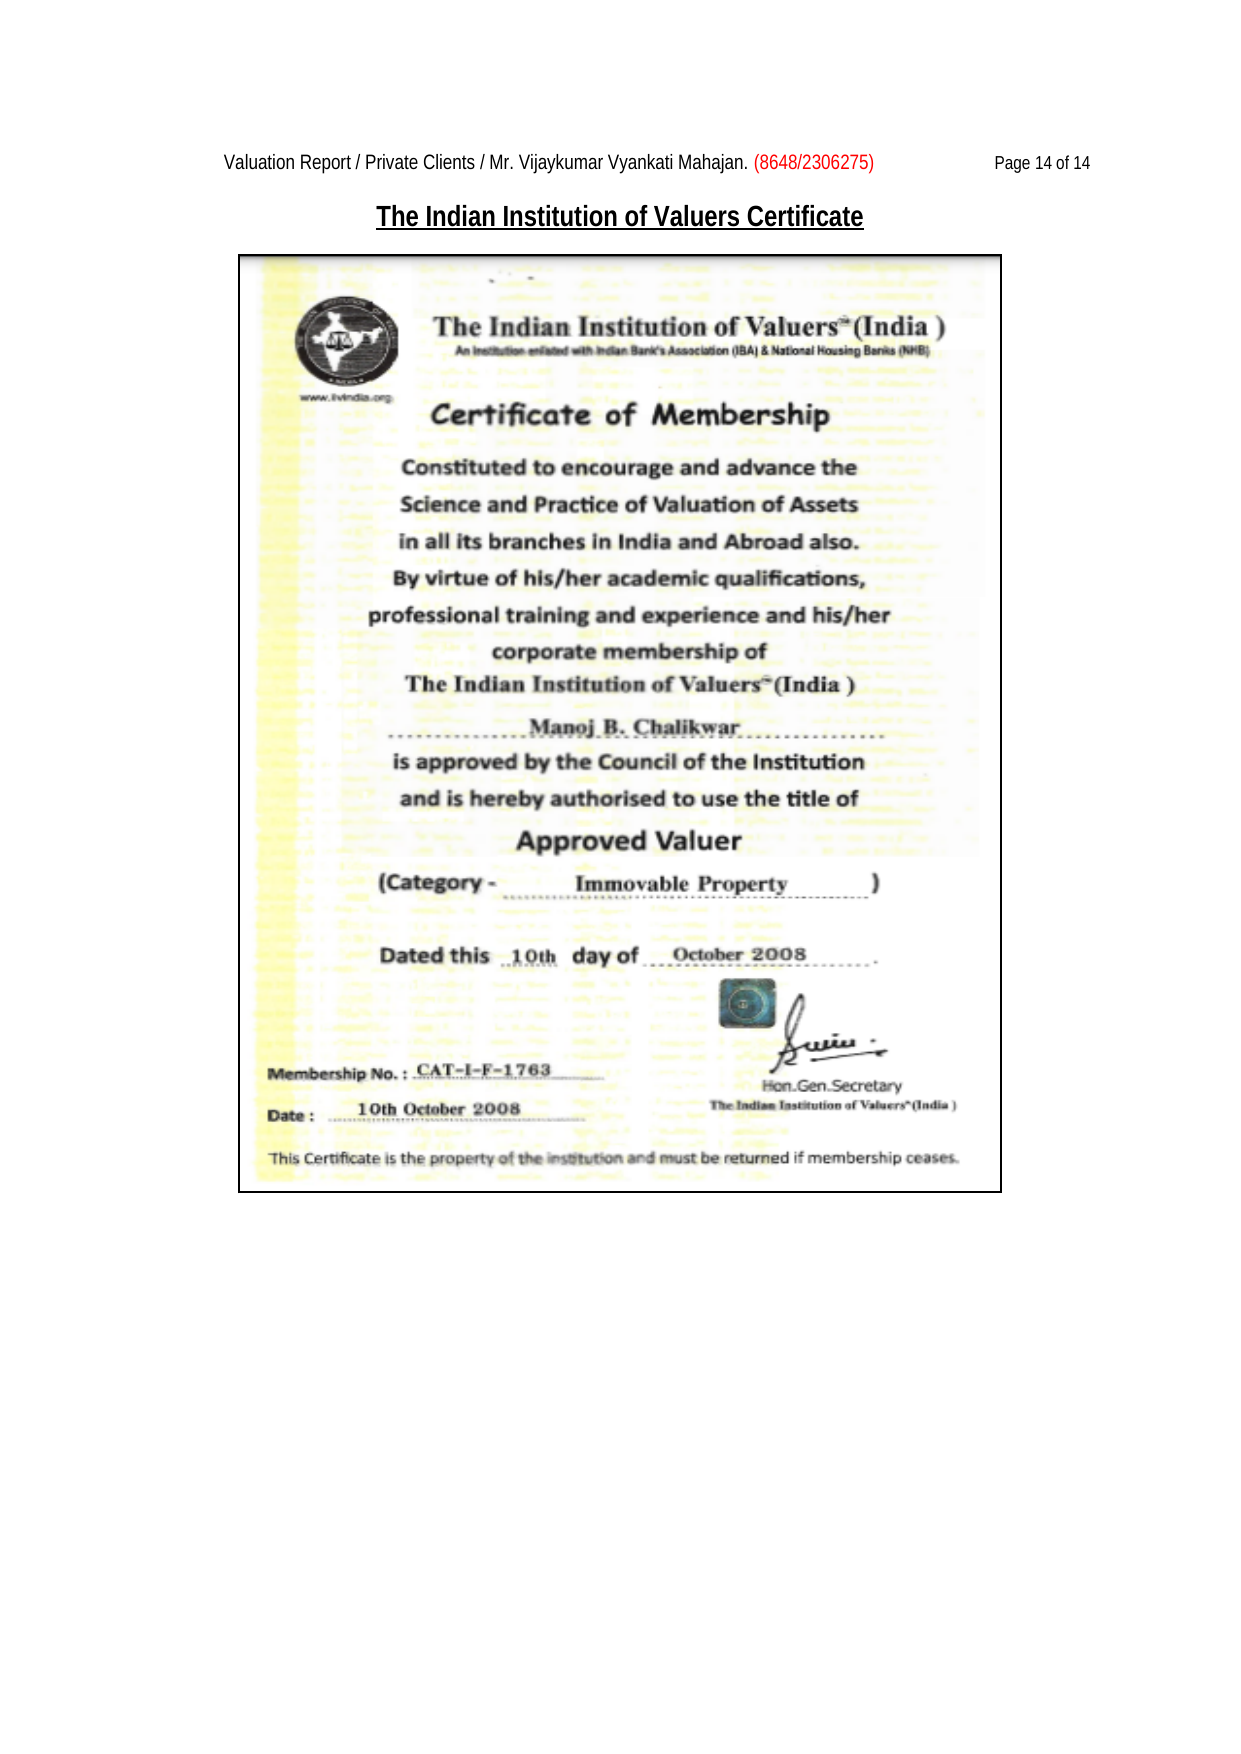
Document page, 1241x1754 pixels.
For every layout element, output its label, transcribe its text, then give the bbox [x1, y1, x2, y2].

text The Indian Institution of Valuers Certificate [150, 199, 1090, 232]
picture [240, 256, 1000, 1191]
